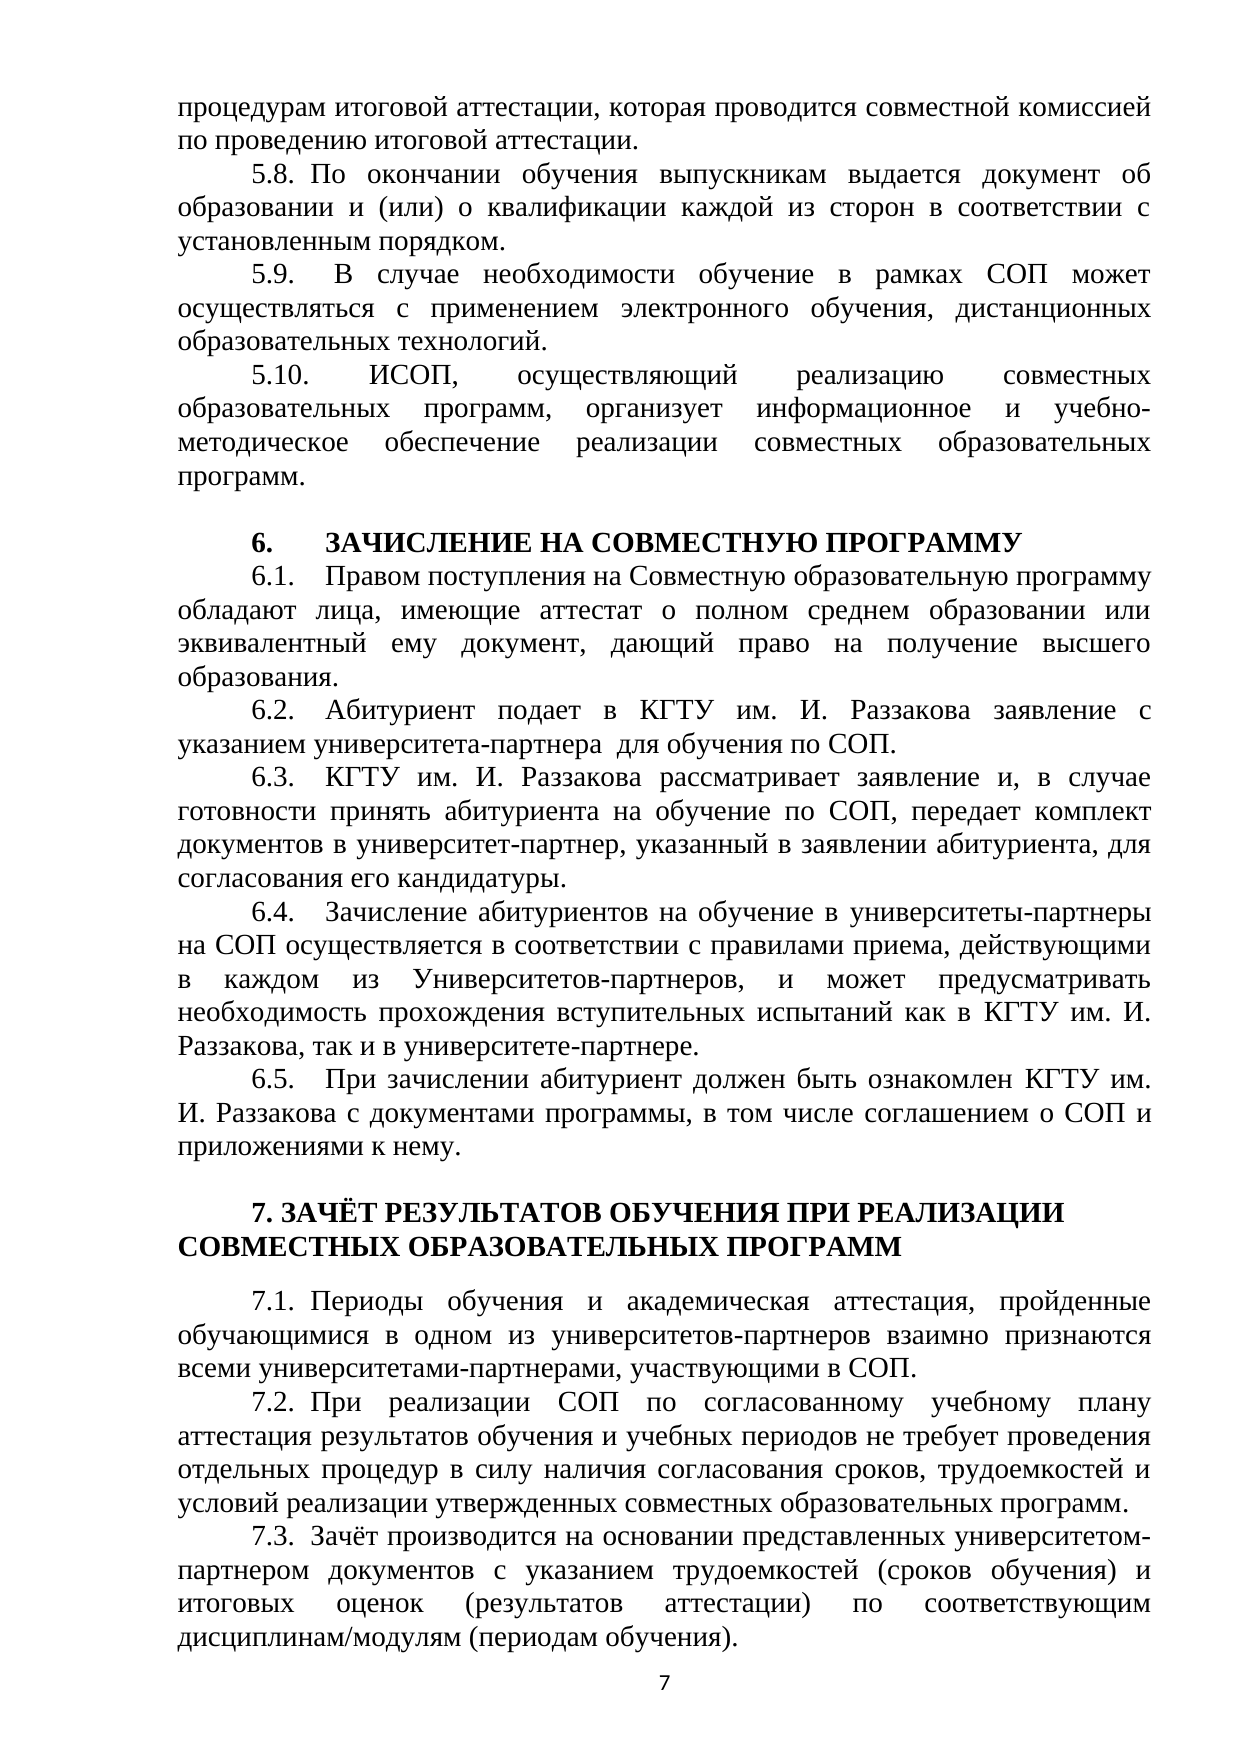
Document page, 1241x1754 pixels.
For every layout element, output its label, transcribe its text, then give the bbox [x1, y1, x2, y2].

list Правом поступления на Совместную образовательную программу обладают лица, имеющие аттестат о полном среднем образовании или эквивалентный ему документ, дающий право на получение высшего образования. [177, 558, 1152, 692]
list ИСОП, осуществляющий реализацию совместных образовательных программ, организует информационное и учебно-методическое обеспечение реализации совместных образовательных программ. [177, 357, 1152, 491]
list При реализации СОП по согласованному учебному плану аттестация результатов обучения и учебных периодов не требует проведения отдельных процедур в силу наличия согласования сроков, трудоемкостей и условий реализации утвержденных совместных образовательных программ. [177, 1384, 1152, 1518]
list Абитуриент подает в КГТУ им. И. Раззакова заявление с указанием университета-партнера для обучения по СОП. [177, 692, 1152, 759]
list Периоды обучения и академическая аттестация, пройденные обучающимися в одном из университетов-партнеров взаимно признаются всеми университетами-партнерами, участвующими в СОП. [177, 1283, 1152, 1384]
list ЗАЧИСЛЕНИЕ НА СОВМЕСТНУЮ ПРОГРАММУ [177, 525, 1152, 558]
list При зачислении абитуриент должен быть ознакомлен КГТУ им. И. Раззакова с документами программы, в том числе соглашением о СОП и приложениями к нему. [177, 1061, 1152, 1162]
list Зачисление абитуриентов на обучение в университеты-партнеры на СОП осуществляется в соответствии с правилами приема, действующими в каждом из Университетов-партнеров, и может предусматривать необходимость прохождения вступительных испытаний как в КГТУ им. И. Раззакова, так и в университете-партнере. [177, 894, 1152, 1061]
list ЗАЧЁТ РЕЗУЛЬТАТОВ ОБУЧЕНИЯ ПРИ РЕАЛИЗАЦИИ СОВМЕСТНЫХ ОБРАЗОВАТЕЛЬНЫХ ПРОГРАММ [177, 1196, 1152, 1263]
list КГТУ им. И. Раззакова рассматривает заявление и, в случае готовности принять абитуриента на обучение по СОП, передает комплект документов в университет-партнер, указанный в заявлении абитуриента, для согласования его кандидатуры. [177, 759, 1152, 894]
list В случае необходимости обучение в рамках СОП может осуществляться с применением электронного обучения, дистанционных образовательных технологий. [177, 256, 1152, 357]
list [177, 89, 1152, 156]
list Зачёт производится на основании представленных университетом-партнером документов с указанием трудоемкостей (сроков обучения) и итоговых оценок (результатов аттестации) по соответствующим дисциплинам/модулям (периодам обучения). [177, 1518, 1152, 1652]
list По окончании обучения выпускникам выдается документ об образовании и (или) о квалификации каждой из сторон в соответствии с установленным порядком. [177, 156, 1152, 256]
